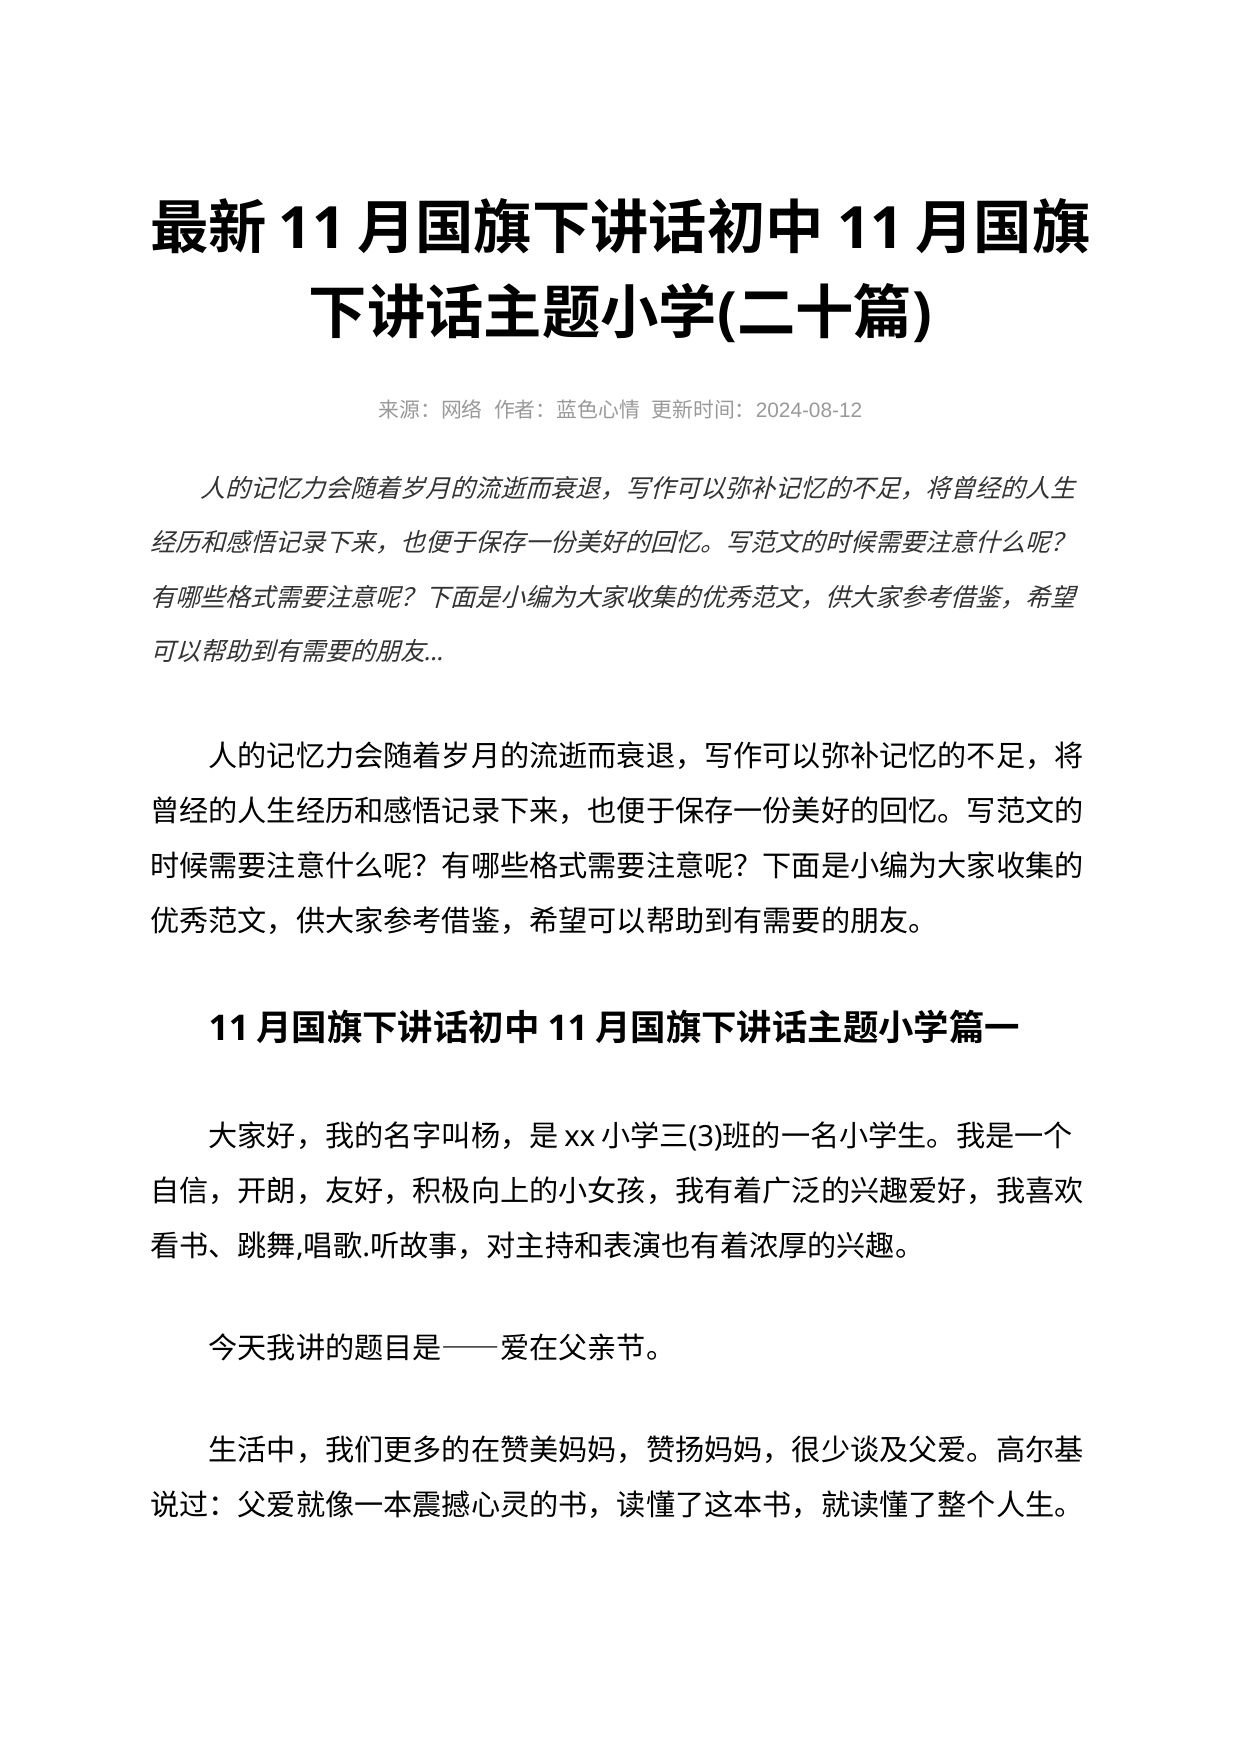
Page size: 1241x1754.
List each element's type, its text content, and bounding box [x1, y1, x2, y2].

text 人的记忆力会随着岁月的流逝而衰退，写作可以弥补记忆的不足，将曾经的人生经历和感悟记录下来，也便于保存一份美好的回忆。写范文的时候需要注意什么呢？有哪些格式需要注意呢？下面是小编为大家收集的优秀范文，供大家参考借鉴，希望可以帮助到有需要的朋友。 [150, 733, 1090, 940]
text 人的记忆力会随着岁月的流逝而衰退，写作可以弥补记忆的不足，将曾经的人生经历和感悟记录下来，也便于保存一份美好的回忆。写范文的时候需要注意什么呢？有哪些格式需要注意呢？下面是小编为大家收集的优秀范文，供大家参考借鉴，希望可以帮助到有需要的朋友... [150, 468, 1090, 668]
text 来源：网络 作者：蓝色心情 更新时间：2024-08-12 [150, 398, 1090, 422]
text 11月国旗下讲话初中 11月国旗下讲话主题小学篇一 [150, 999, 1090, 1051]
text 生活中，我们更多的在赞美妈妈，赞扬妈妈，很少谈及父爱。高尔基说过：父爱就像一本震撼心灵的书，读懂了这本书，就读懂了整个人生。 [150, 1427, 1090, 1524]
text 大家好，我的名字叫杨，是xx小学三(3)班的一名小学生。我是一个自信，开朗，友好，积极向上的小女孩，我有着广泛的兴趣爱好，我喜欢看书、跳舞,唱歌.听故事，对主持和表演也有着浓厚的兴趣。 [150, 1113, 1090, 1265]
subtitle 最新11月国旗下讲话初中 11月国旗下讲话主题小学(二十篇) [150, 181, 1090, 351]
text 今天我讲的题目是——爱在父亲节。 [150, 1325, 1090, 1367]
